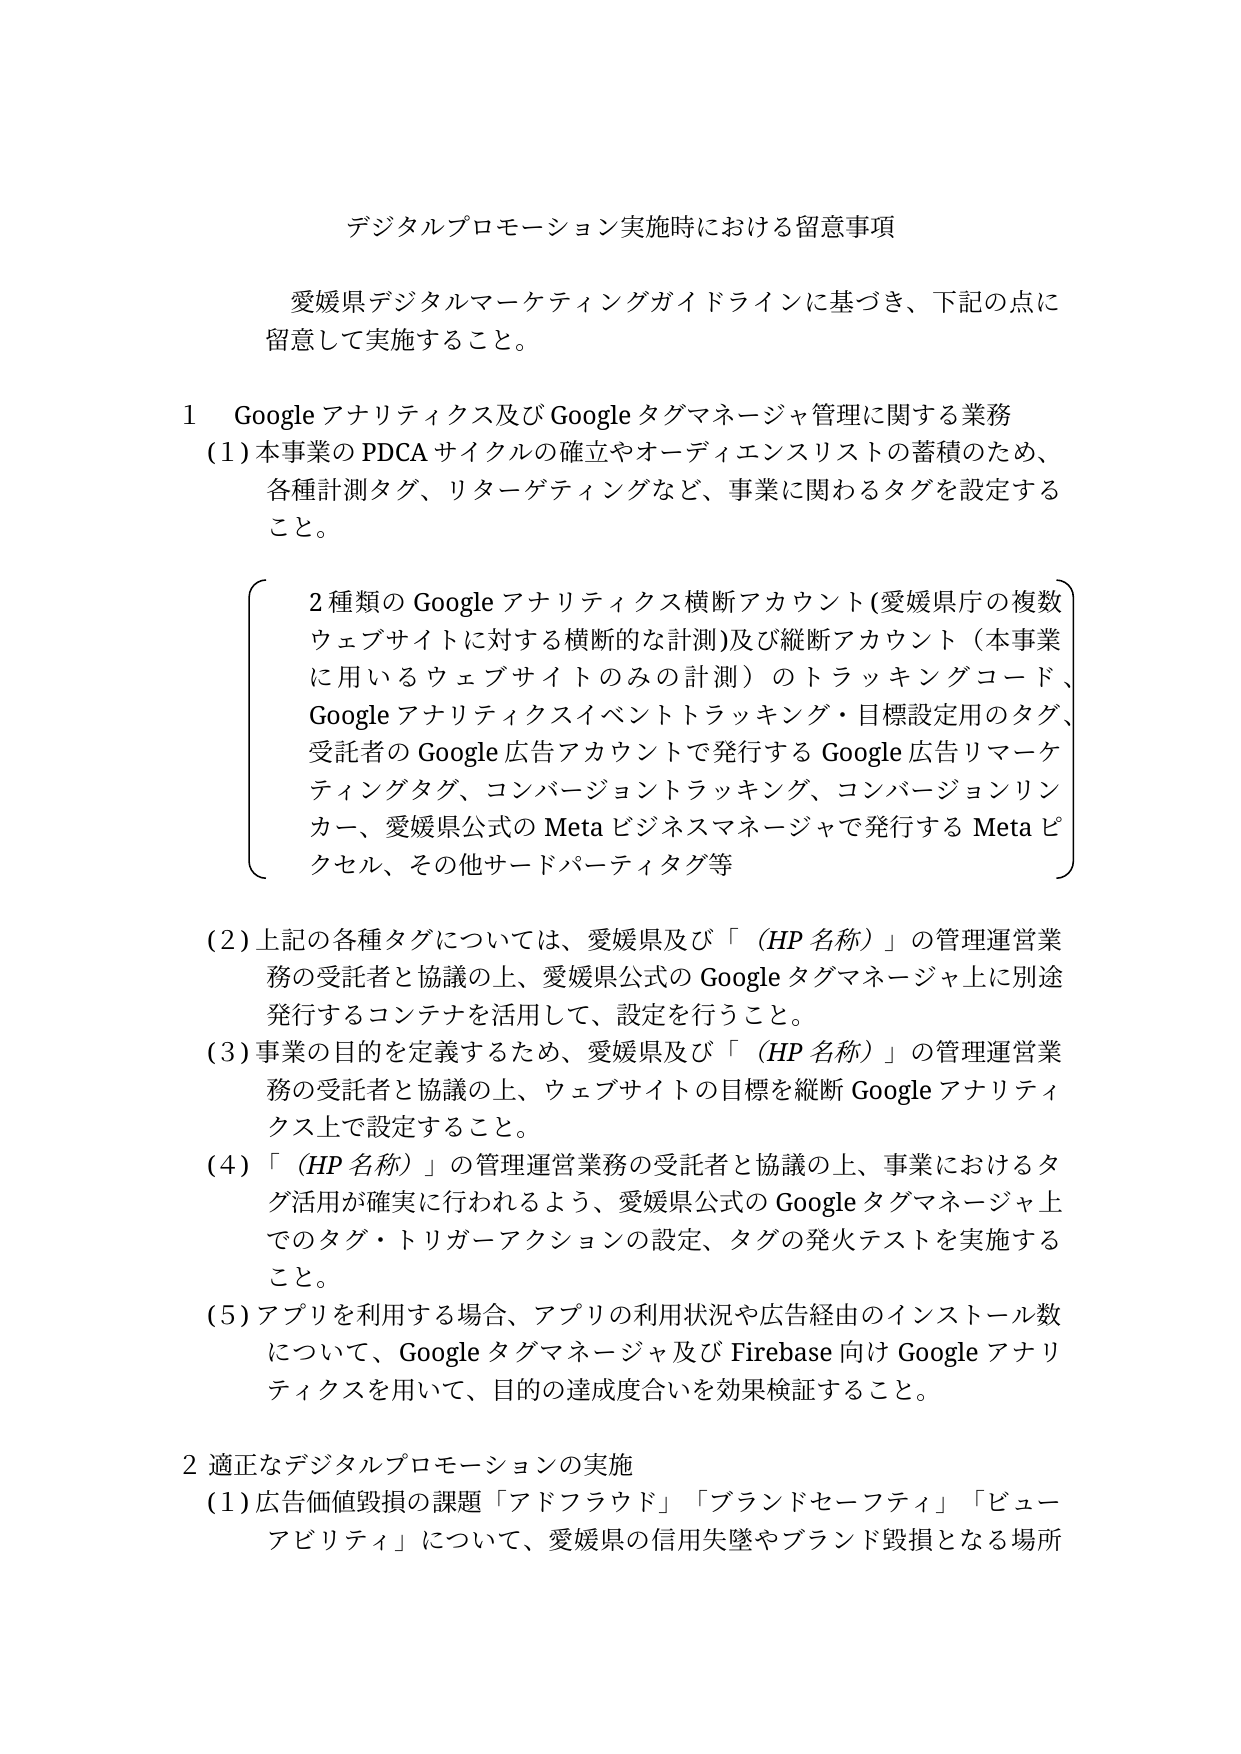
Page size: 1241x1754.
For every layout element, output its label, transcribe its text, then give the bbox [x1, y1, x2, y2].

list 上記の各種タグについては、愛媛県及び「（HP名称）」の管理運営業務の受託者と協議の上、愛媛県公式のGoogleタグマネージャ上に別途発行するコンテナを活用して、設定を行うこと。 [207, 919, 1063, 1032]
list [207, 1482, 1063, 1557]
list 愛媛県デジタルマーケティングガイドラインに基づき、下記の点に留意して実施すること。 [265, 282, 1063, 357]
list 事業の目的を定義するため、愛媛県及び「（HP名称）」の管理運営業務の受託者と協議の上、ウェブサイトの目標を縦断Googleアナリティクス上で設定すること。 [207, 1032, 1063, 1144]
list アプリを利用する場合、アプリの利用状況や広告経由のインストール数について、Googleタグマネージャ及びFirebase向けGoogleアナリティクスを用いて、目的の達成度合いを効果検証すること。 [207, 1294, 1063, 1407]
list 適正なデジタルプロモーションの実施 [177, 1444, 1063, 1482]
list 「（HP名称）」の管理運営業務の受託者と協議の上、事業におけるタグ活用が確実に行われるよう、愛媛県公式のGoogleタグマネージャ上でのタグ・トリガーアクションの設定、タグの発火テストを実施すること。 [207, 1144, 1063, 1294]
list 本事業のPDCAサイクルの確立やオーディエンスリストの蓄積のため、各種計測タグ、リターゲティングなど、事業に関わるタグを設定すること。 [207, 432, 1063, 544]
list 2種類のGoogleアナリティクス横断アカウント(愛媛県庁の複数ウェブサイトに対する横断的な計測)及び縦断アカウント（本事業に用いるウェブサイトのみの計測）のトラッキングコード、Googleアナリティクスイベントトラッキング・目標設定用のタグ、受託者のGoogle広告アカウントで発行するGoogle広告リマーケティングタグ、コンバージョントラッキング、コンバージョンリンカー、愛媛県公式のMetaビジネスマネージャで発行するMetaピクセル、その他サードパーティタグ等 [308, 582, 1063, 882]
text デジタルプロモーション実施時における留意事項 [177, 207, 1063, 244]
list Googleアナリティクス及びGoogleタグマネージャ管理に関する業務 [177, 394, 1063, 432]
